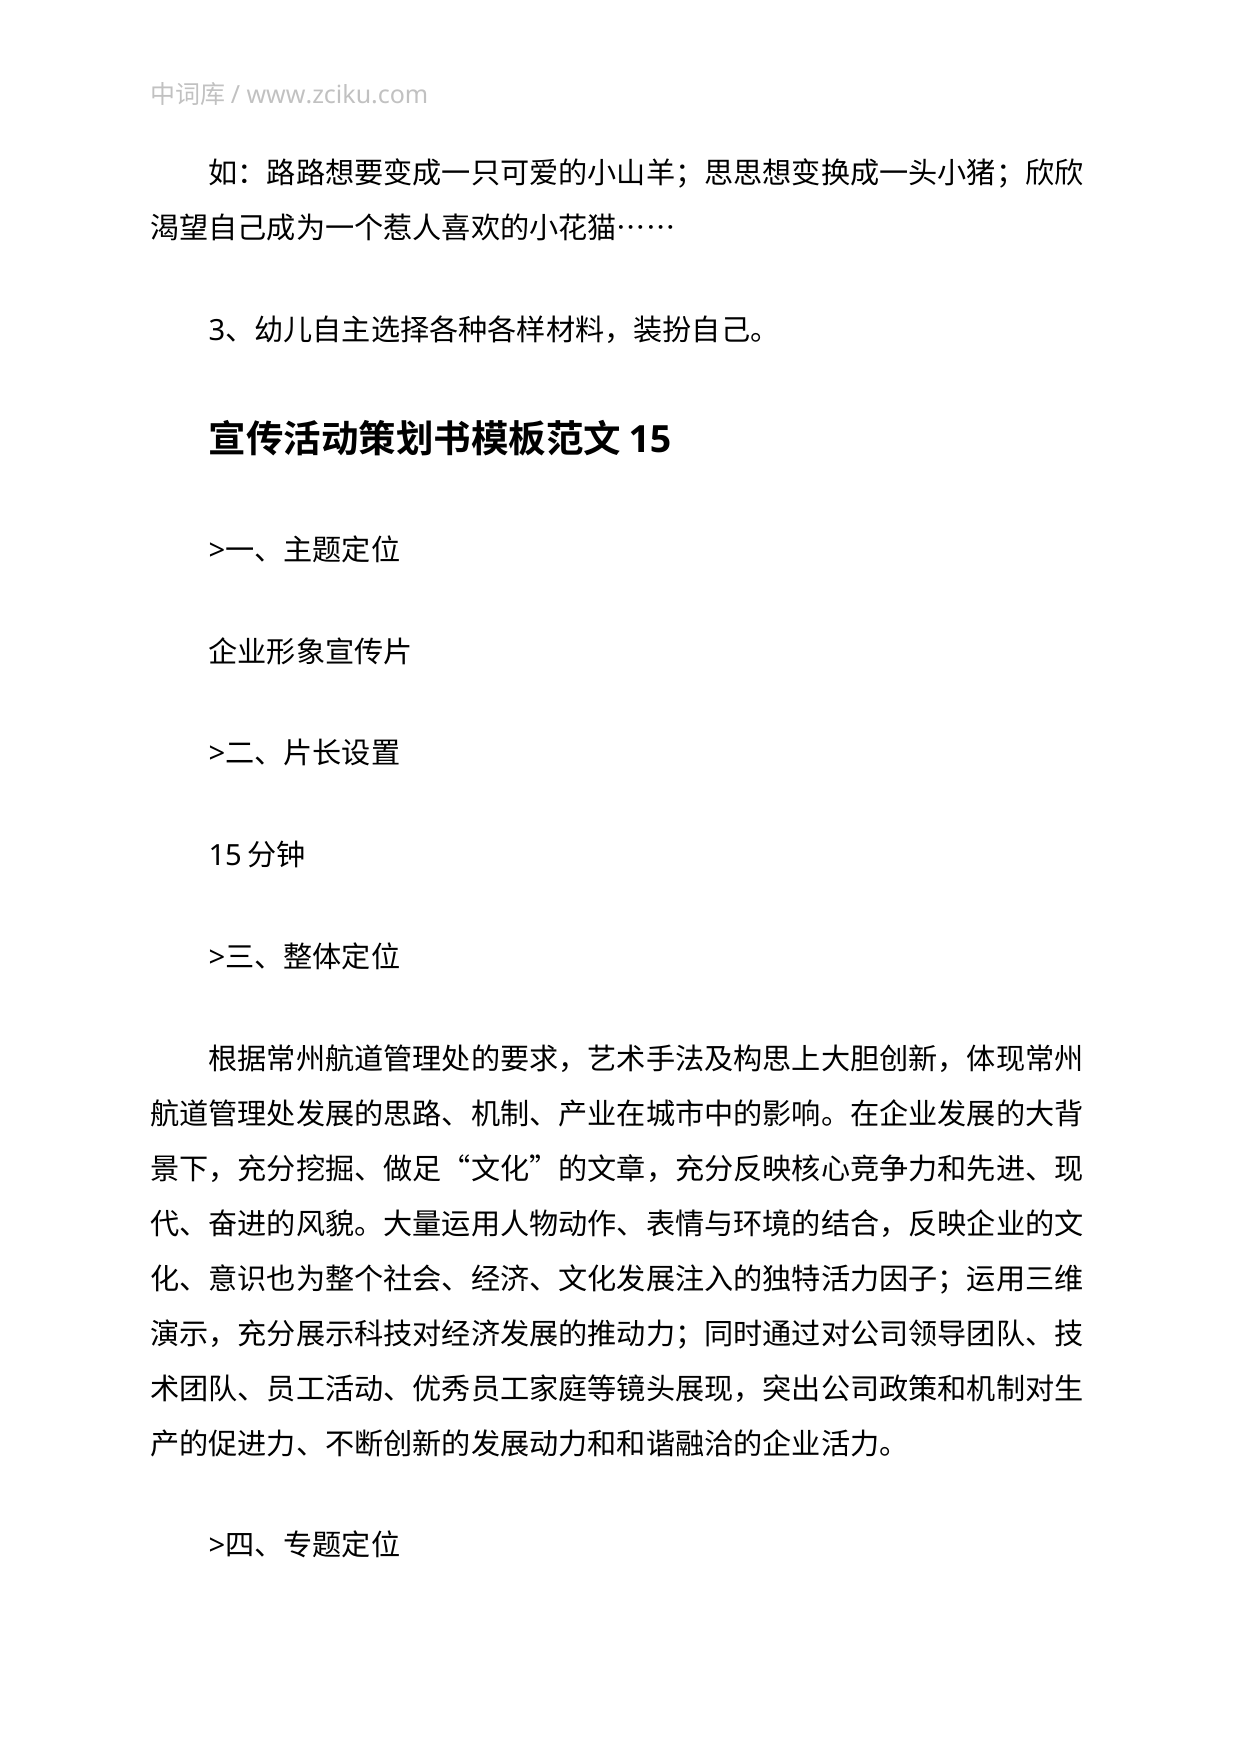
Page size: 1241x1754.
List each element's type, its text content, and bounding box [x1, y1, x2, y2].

text 根据常州航道管理处的要求，艺术手法及构思上大胆创新，体现常州航道管理处发展的思路、机制、产业在城市中的影响。在企业发展的大背景下，充分挖掘、做足“文化”的文章，充分反映核心竞争力和先进、现代、奋进的风貌。大量运用人物动作、表情与环境的结合，反映企业的文化、意识也为整个社会、经济、文化发展注入的独特活力因子；运用三维演示，充分展示科技对经济发展的推动力；同时通过对公司领导团队、技术团队、员工活动、优秀员工家庭等镜头展现，突出公司政策和机制对生产的促进力、不断创新的发展动力和和谐融洽的企业活力。 [150, 1036, 1090, 1462]
text 15分钟 [150, 832, 1090, 874]
text 3、幼儿自主选择各种各样材料，装扮自己。 [150, 307, 1090, 349]
text >二、片长设置 [150, 730, 1090, 772]
text >三、整体定位 [150, 934, 1090, 976]
text 企业形象宣传片 [150, 628, 1090, 671]
text >四、专题定位 [150, 1522, 1090, 1564]
text >一、主题定位 [150, 526, 1090, 569]
text 宣传活动策划书模板范文15 [150, 409, 1090, 463]
text 如：路路想要变成一只可爱的小山羊；思思想变换成一头小猪；欣欣渴望自己成为一个惹人喜欢的小花猫…… [150, 150, 1090, 247]
